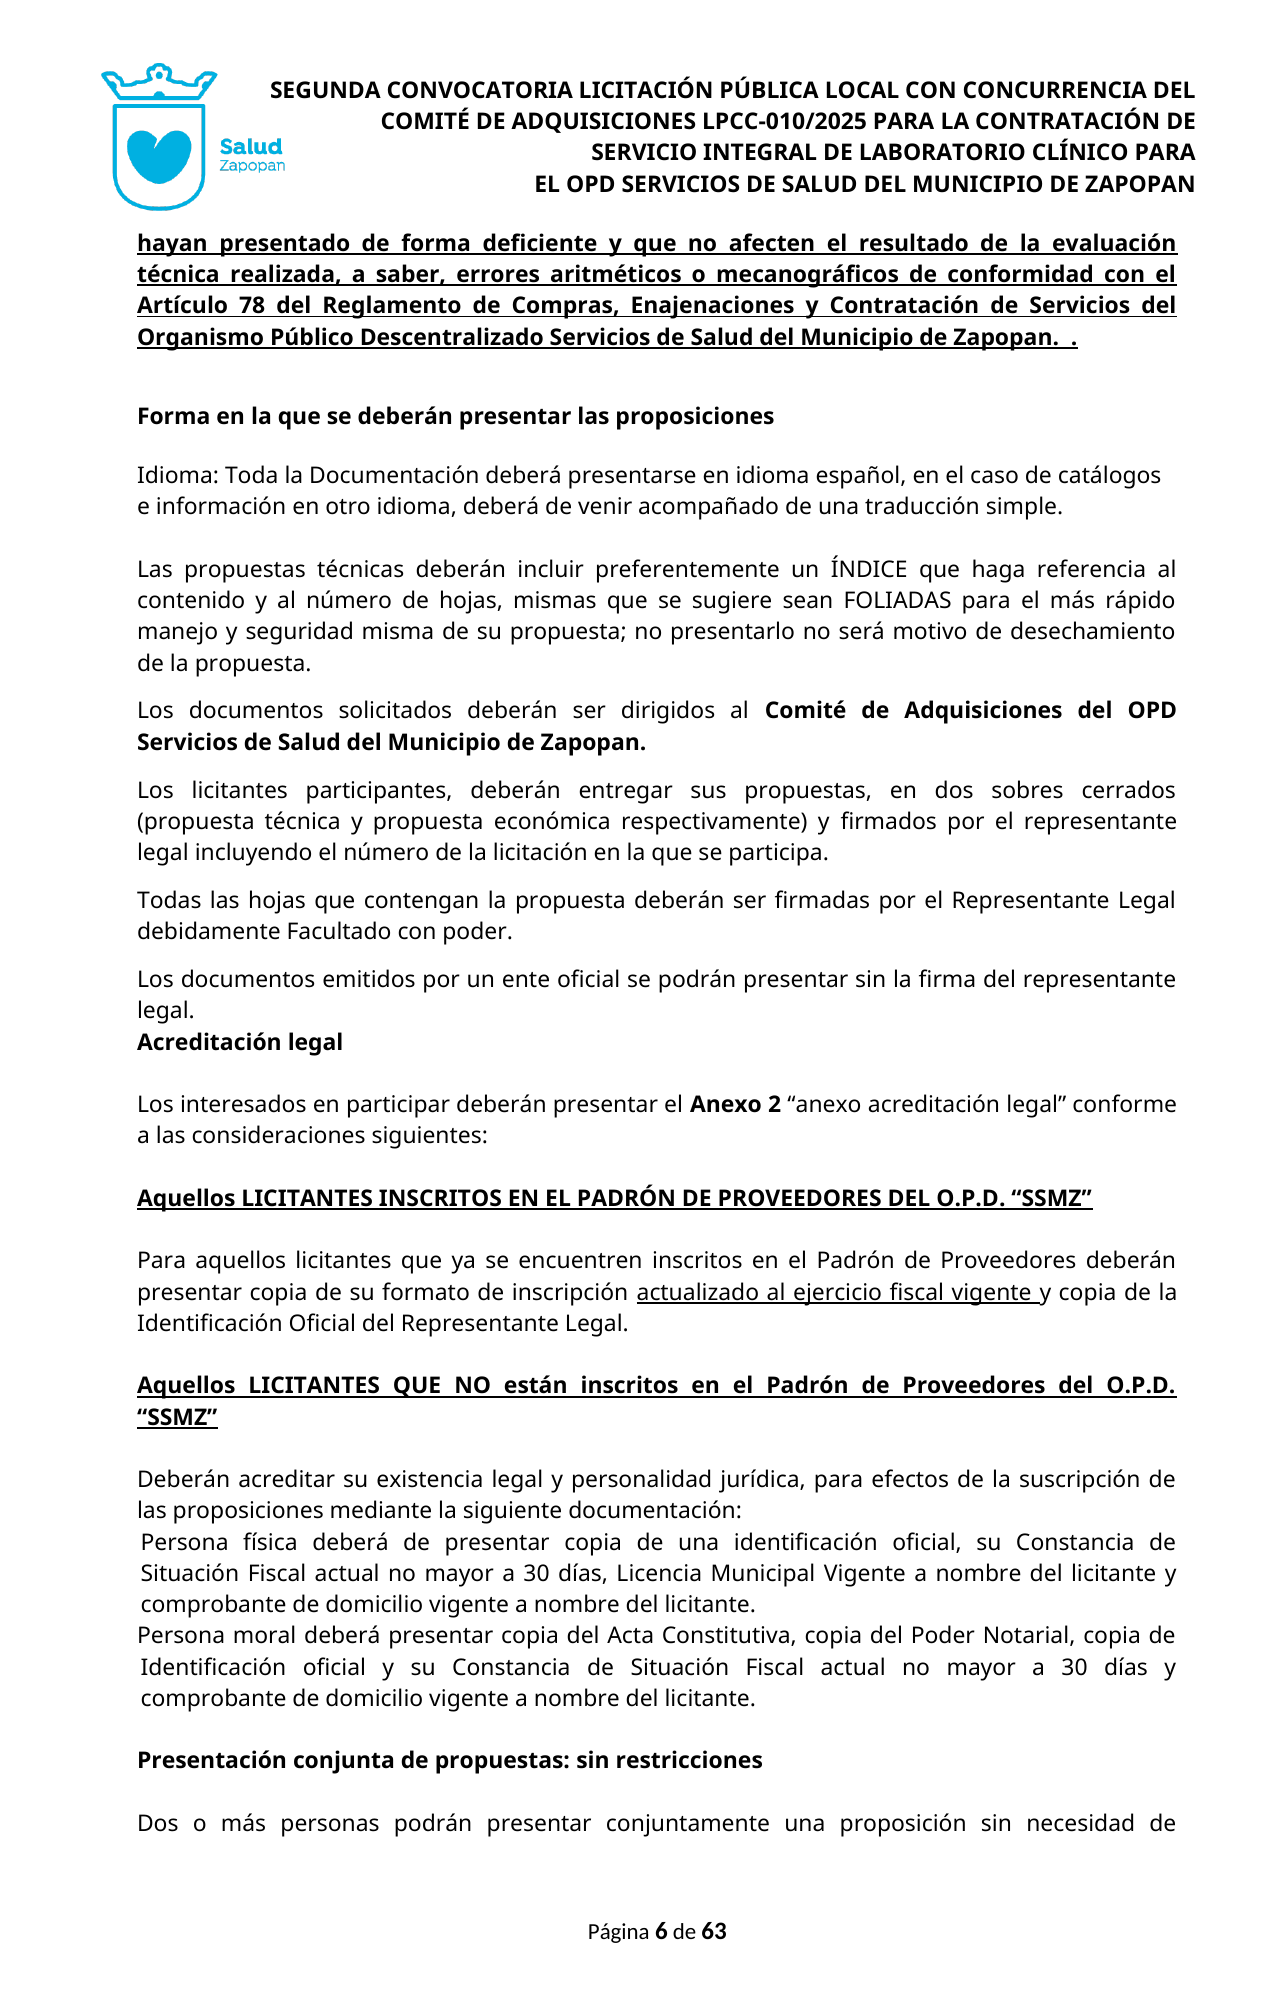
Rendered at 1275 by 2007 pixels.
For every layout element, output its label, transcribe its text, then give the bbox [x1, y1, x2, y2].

picture [108, 67, 211, 95]
picture [97, 63, 290, 220]
